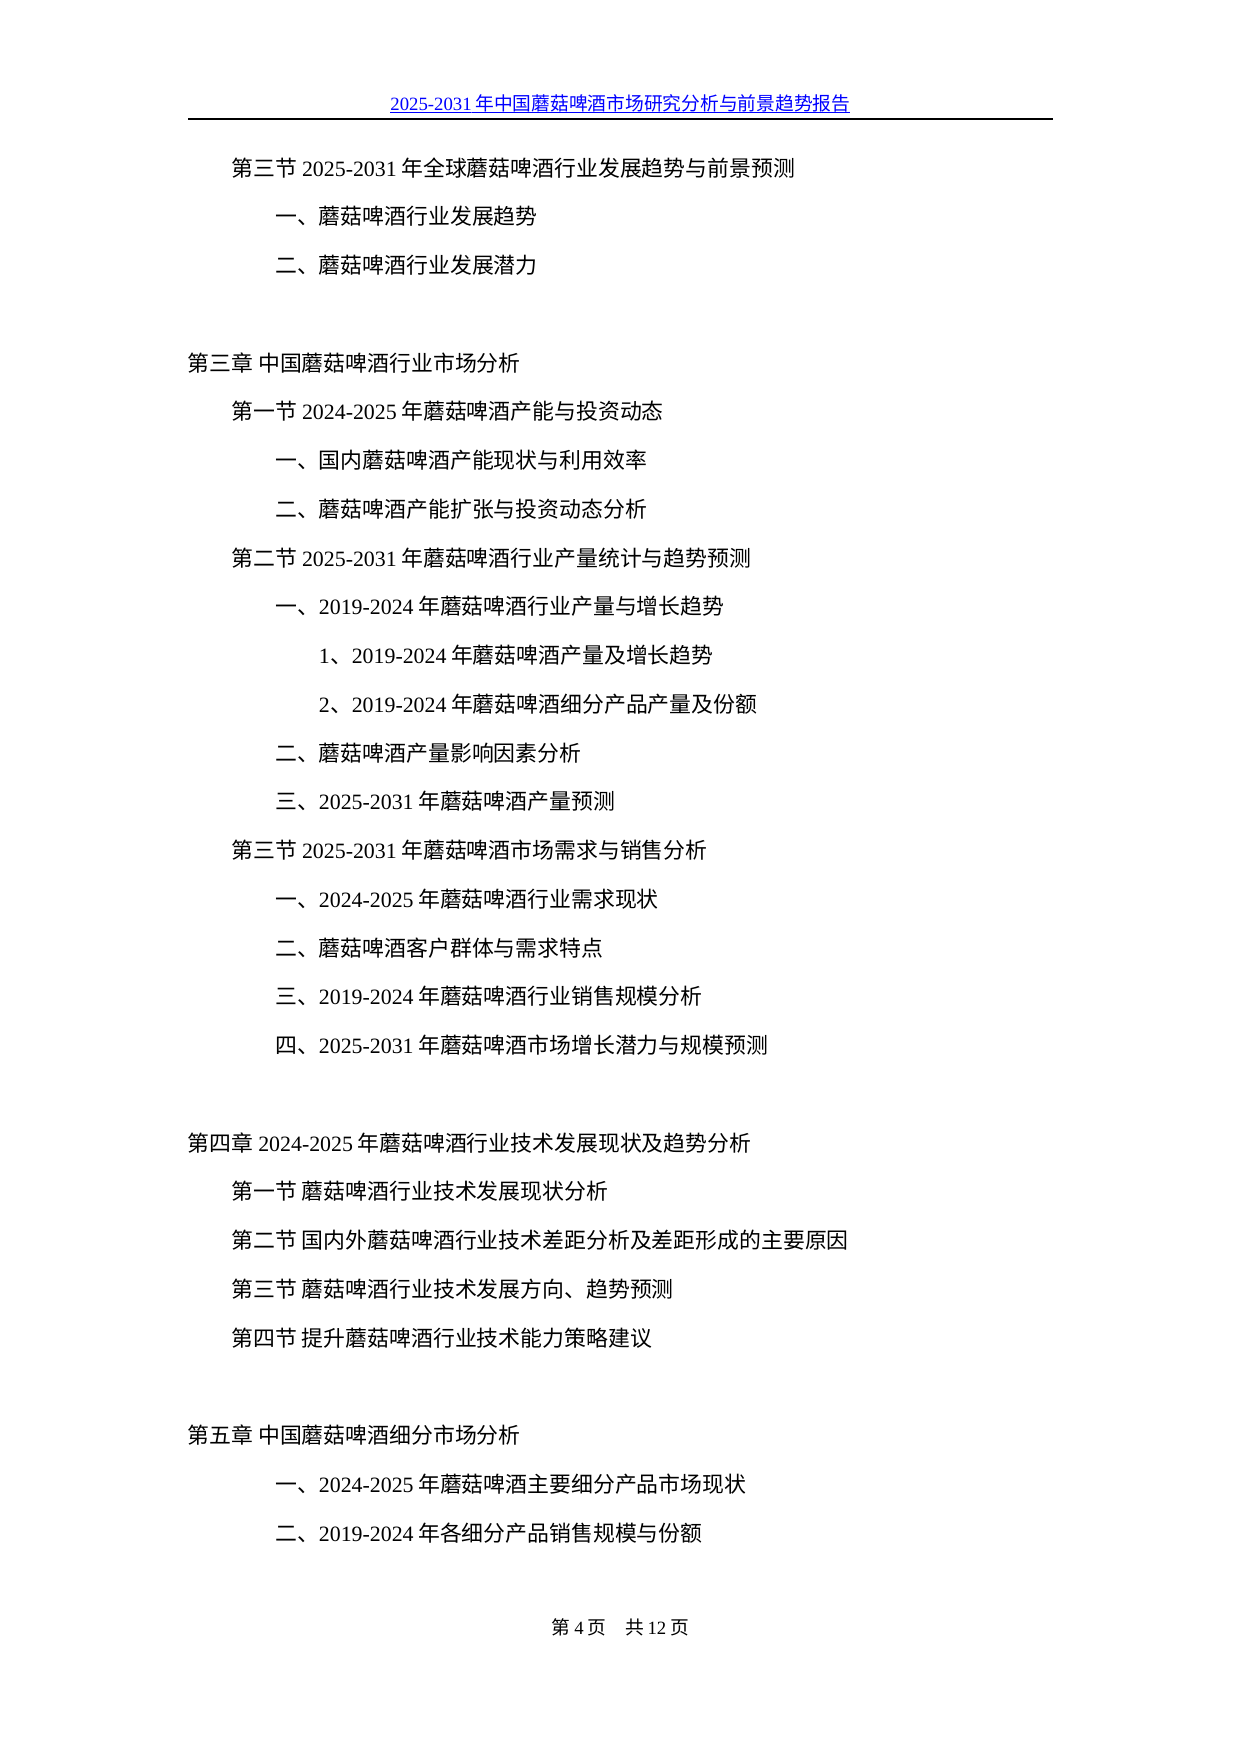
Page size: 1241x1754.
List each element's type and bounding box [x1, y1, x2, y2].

text [187, 150, 1053, 1548]
